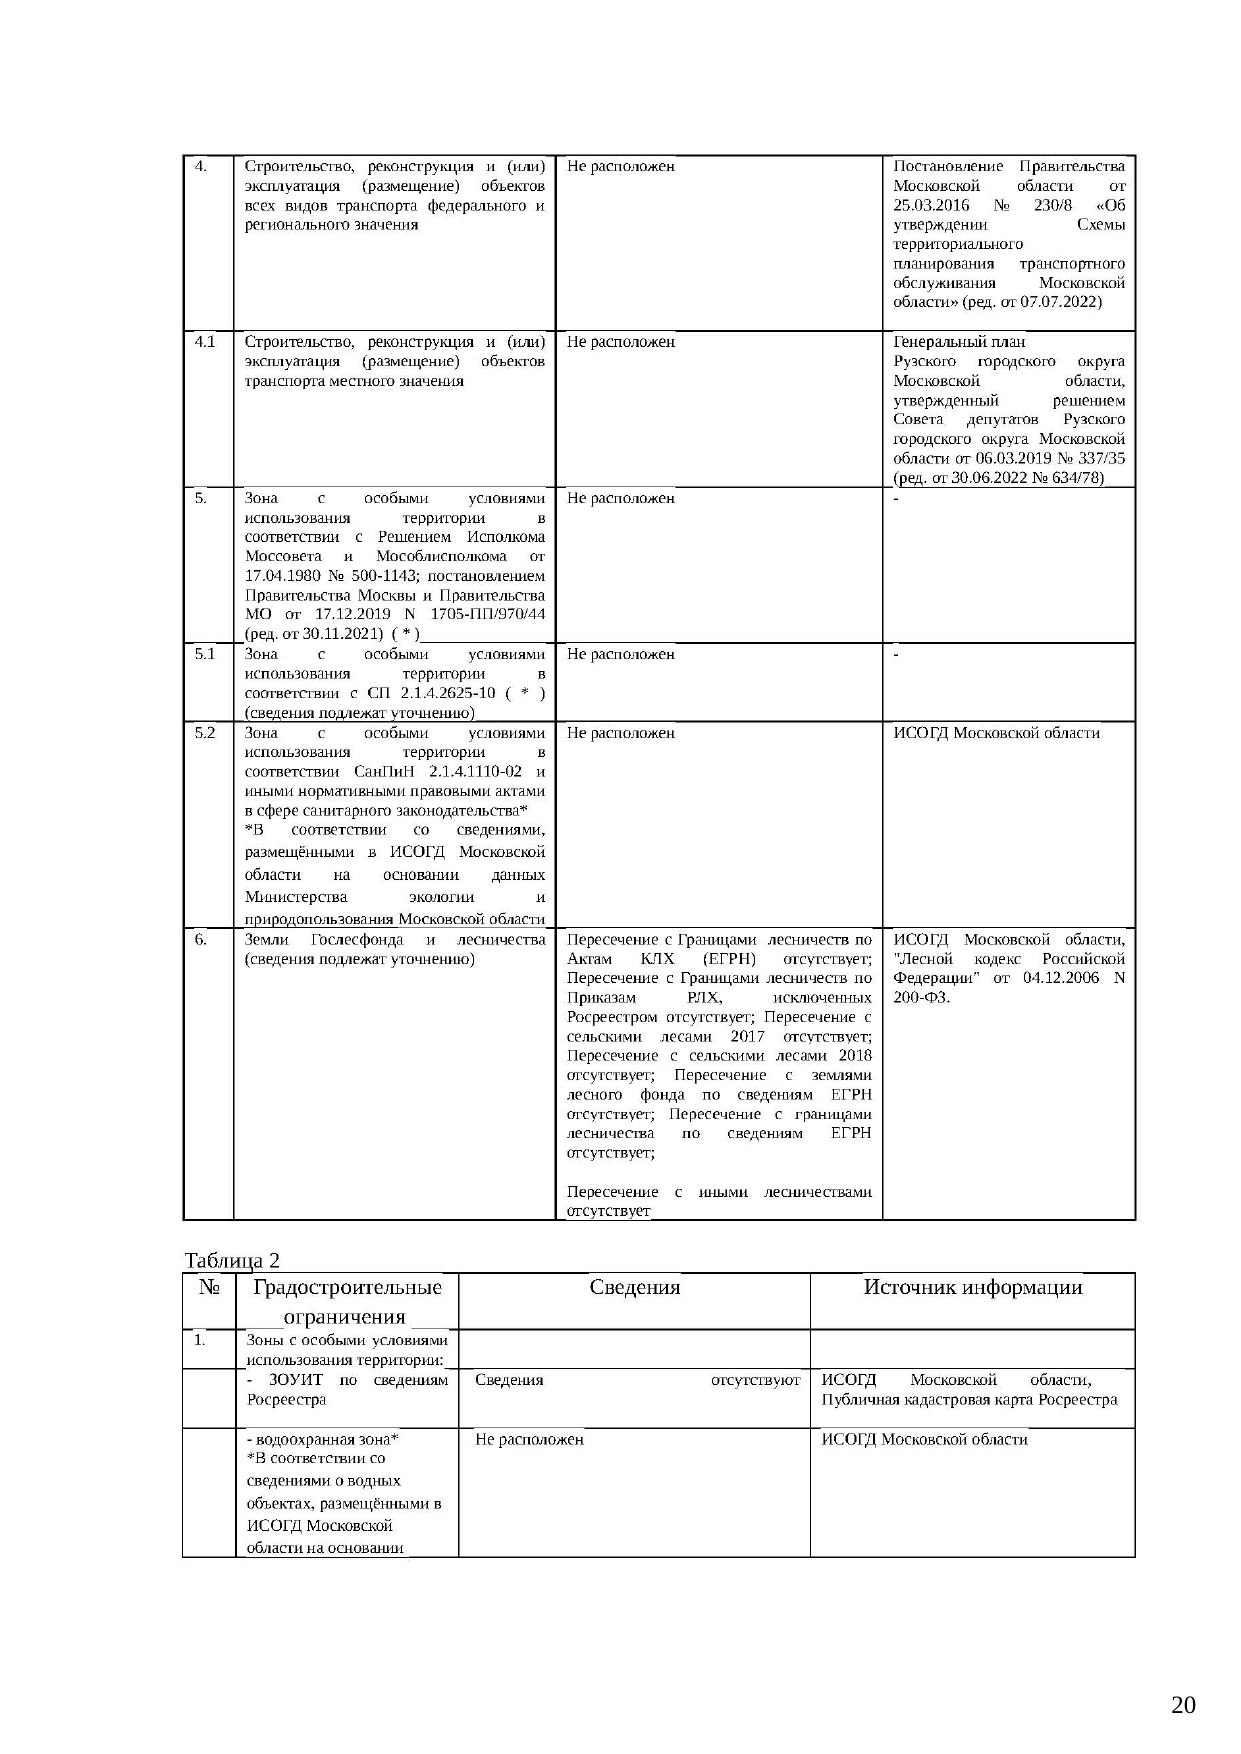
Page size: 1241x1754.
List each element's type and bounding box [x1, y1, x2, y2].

picture [77, 88, 1193, 1666]
